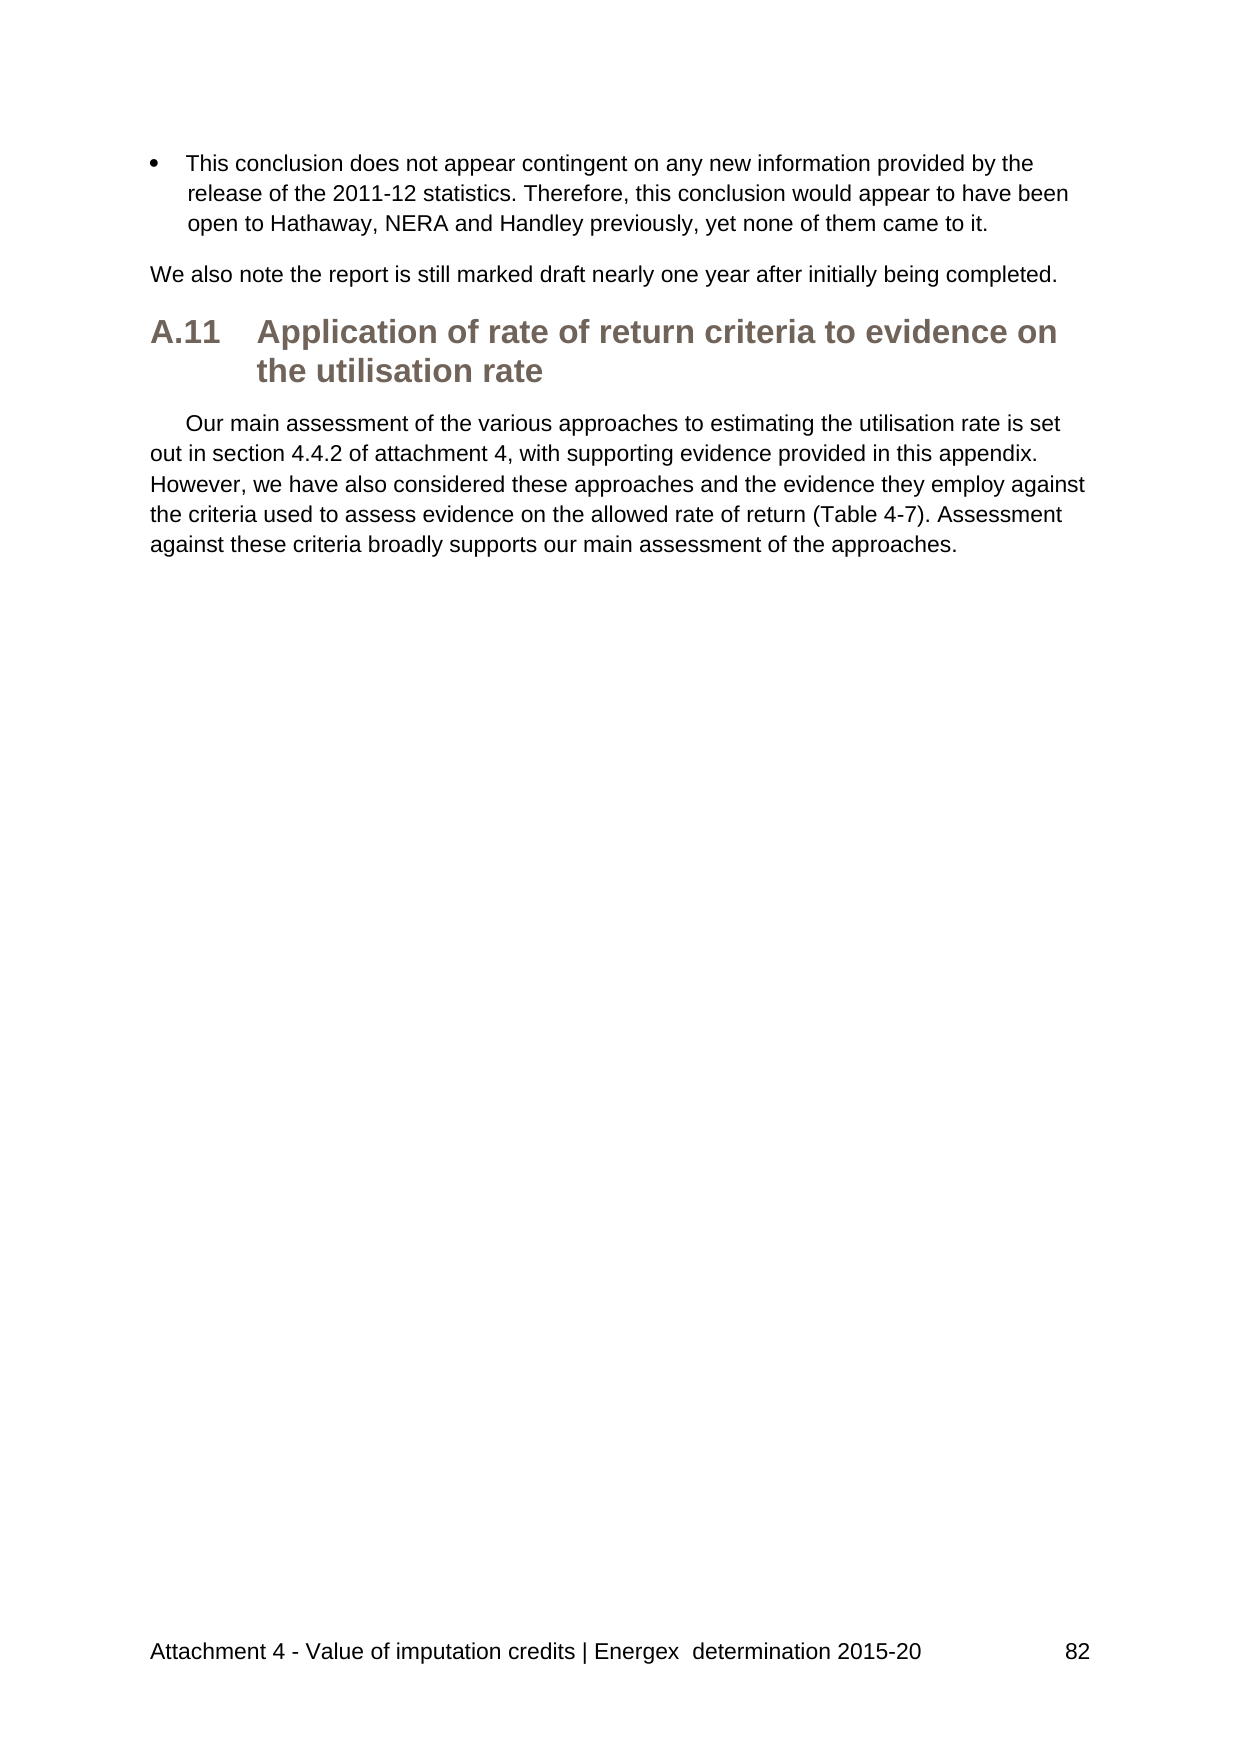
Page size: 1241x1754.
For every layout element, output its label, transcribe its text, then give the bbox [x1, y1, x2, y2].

text We also note the report is still marked draft nearly one year after initially being completed. [150, 261, 1090, 288]
list Our main assessment of the various approaches to estimating the utilisation rate is set out in section 4.4.2 of attachment 4, with supporting evidence provided in this appendix. However, we have also considered these approaches and the evidence they employ against the criteria used to assess evidence on the allowed rate of return (table 4-7). Assessment against these criteria broadly supports our main assessment of the approaches. [150, 410, 1090, 557]
subtitle Application of rate of return criteria to evidence on the utilisation rate [150, 312, 1090, 389]
list This conclusion does not appear contingent on any new information provided by the release of the 2011-12 statistics. Therefore, this conclusion would appear to have been open to Hathaway, NERA and Handley previously, yet none of them came to it. [150, 150, 1090, 237]
